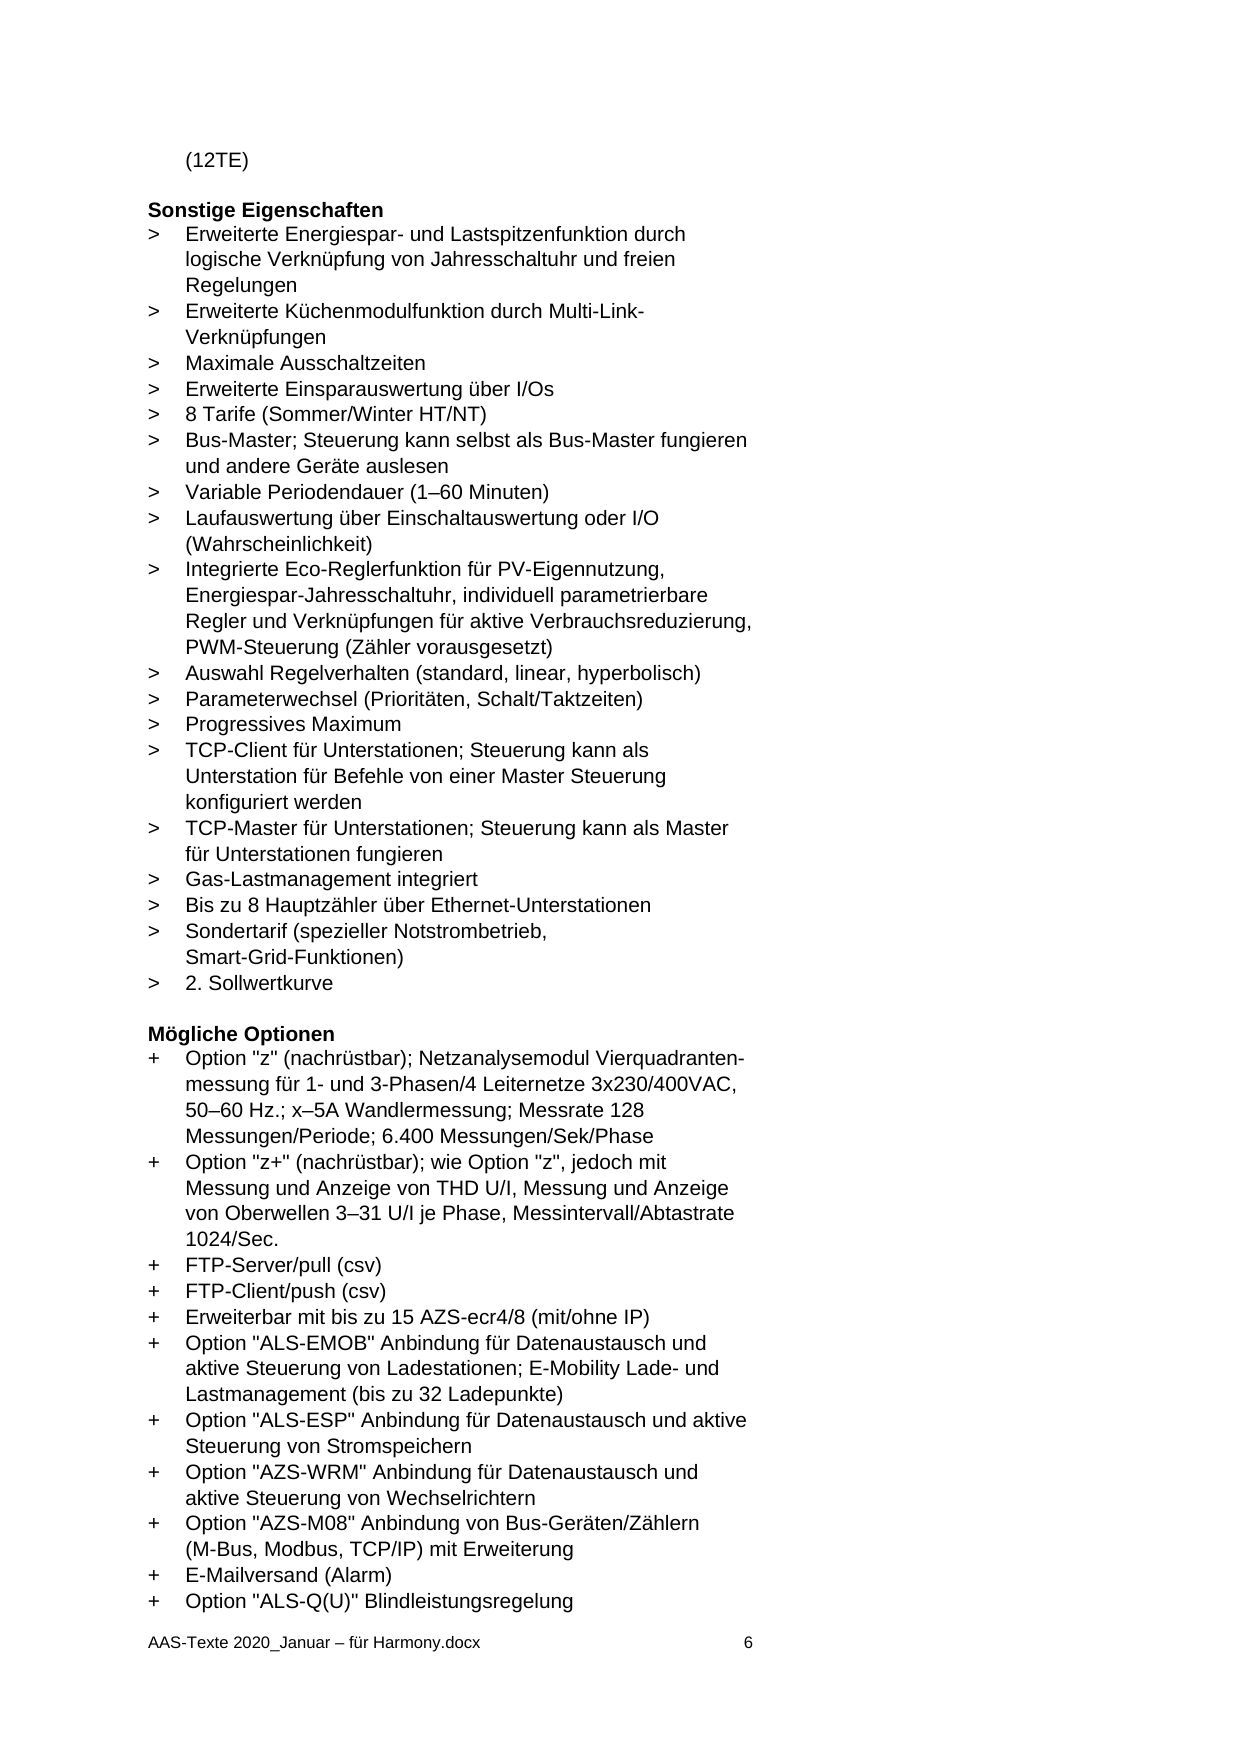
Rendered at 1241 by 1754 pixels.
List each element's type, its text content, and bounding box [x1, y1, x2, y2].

list Gas-Lastmanagement integriert [148, 867, 753, 891]
text Sonstige Eigenschaften [148, 197, 753, 221]
list Option "AZS-WRM" Anbindung für Datenaustausch und aktive Steuerung von Wechselrichtern [148, 1459, 753, 1509]
list FTP-Client/push (csv) [148, 1279, 753, 1303]
list Sondertarif (spezieller Notstrombetrieb, Smart-Grid-Funktionen) [148, 919, 753, 969]
list Erweiterte Einsparauswertung über I/Os [148, 376, 753, 400]
list Bis zu 8 Hauptzähler über Ethernet-Unterstationen [148, 893, 753, 917]
list Option "ALS-EMOB" Anbindung für Datenaustausch und aktive Steuerung von Ladestationen; E-Mobility Lade- und Lastmanagement (bis zu 32 Ladepunkte) [148, 1330, 753, 1406]
text Mögliche Optionen [148, 1022, 753, 1046]
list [148, 148, 753, 172]
list Option "AZS-M08" Anbindung von Bus-Geräten/Zählern (M-Bus, Modbus, TCP/IP) mit Erweiterung [148, 1511, 753, 1561]
list Parameterwechsel (Prioritäten, Schalt/Taktzeiten) [148, 686, 753, 710]
list TCP-Client für Unterstationen; Steuerung kann als Unterstation für Befehle von einer Master Steuerung konfiguriert werden [148, 738, 753, 814]
list Maximale Ausschaltzeiten [148, 351, 753, 374]
list TCP-Master für Unterstationen; Steuerung kann als Master für Unterstationen fungieren [148, 816, 753, 865]
list Option "z" (nachrüstbar); Netzanalysemodul Vierquadranten-messung für 1- und 3-Phasen/4 Leiternetze 3x230/400VAC, 50–60 Hz.; x–5A Wandlermessung; Messrate 128 Messungen/Periode; 6.400 Messungen/Sek/Phase [148, 1046, 753, 1148]
list Option "ALS-ESP" Anbindung für Datenaustausch und aktive Steuerung von Stromspeichern [148, 1408, 753, 1458]
list 2. Sollwertkurve [148, 971, 753, 994]
list Laufauswertung über Einschaltauswertung oder I/O (Wahrscheinlichkeit) [148, 506, 753, 555]
list Bus-Master; Steuerung kann selbst als Bus-Master fungieren und andere Geräte auslesen [148, 428, 753, 478]
list Erweiterte Küchenmodulfunktion durch Multi-Link-Verknüpfungen [148, 299, 753, 349]
list Variable Periodendauer (1–60 Minuten) [148, 480, 753, 504]
list FTP-Server/pull (csv) [148, 1253, 753, 1277]
list Erweiterte Energiespar- und Lastspitzenfunktion durch logische Verknüpfung von Jahresschaltuhr und freien Regelungen [148, 221, 753, 297]
list Integrierte Eco-Reglerfunktion für PV-Eigennutzung, Energiespar-Jahresschaltuhr, individuell parametrierbare Regler und Verknüpfungen für aktive Verbrauchsreduzierung, PWM-Steuerung (Zähler vorausgesetzt) [148, 557, 753, 659]
list Option "z+" (nachrüstbar); wie Option "z", jedoch mit Messung und Anzeige von THD U/I, Messung und Anzeige von Oberwellen 3–31 U/I je Phase, Messintervall/Abtastrate 1024/Sec. [148, 1149, 753, 1251]
list 8 Tarife (Sommer/Winter HT/NT) [148, 402, 753, 426]
list Option "ALS-Q(U)" Blindleistungsregelung [148, 1589, 753, 1613]
list Progressives Maximum [148, 712, 753, 736]
list Auswahl Regelverhalten (standard, linear, hyperbolisch) [148, 661, 753, 684]
list Erweiterbar mit bis zu 15 AZS-ecr4/8 (mit/ohne IP) [148, 1304, 753, 1328]
list E-Mailversand (Alarm) [148, 1563, 753, 1587]
